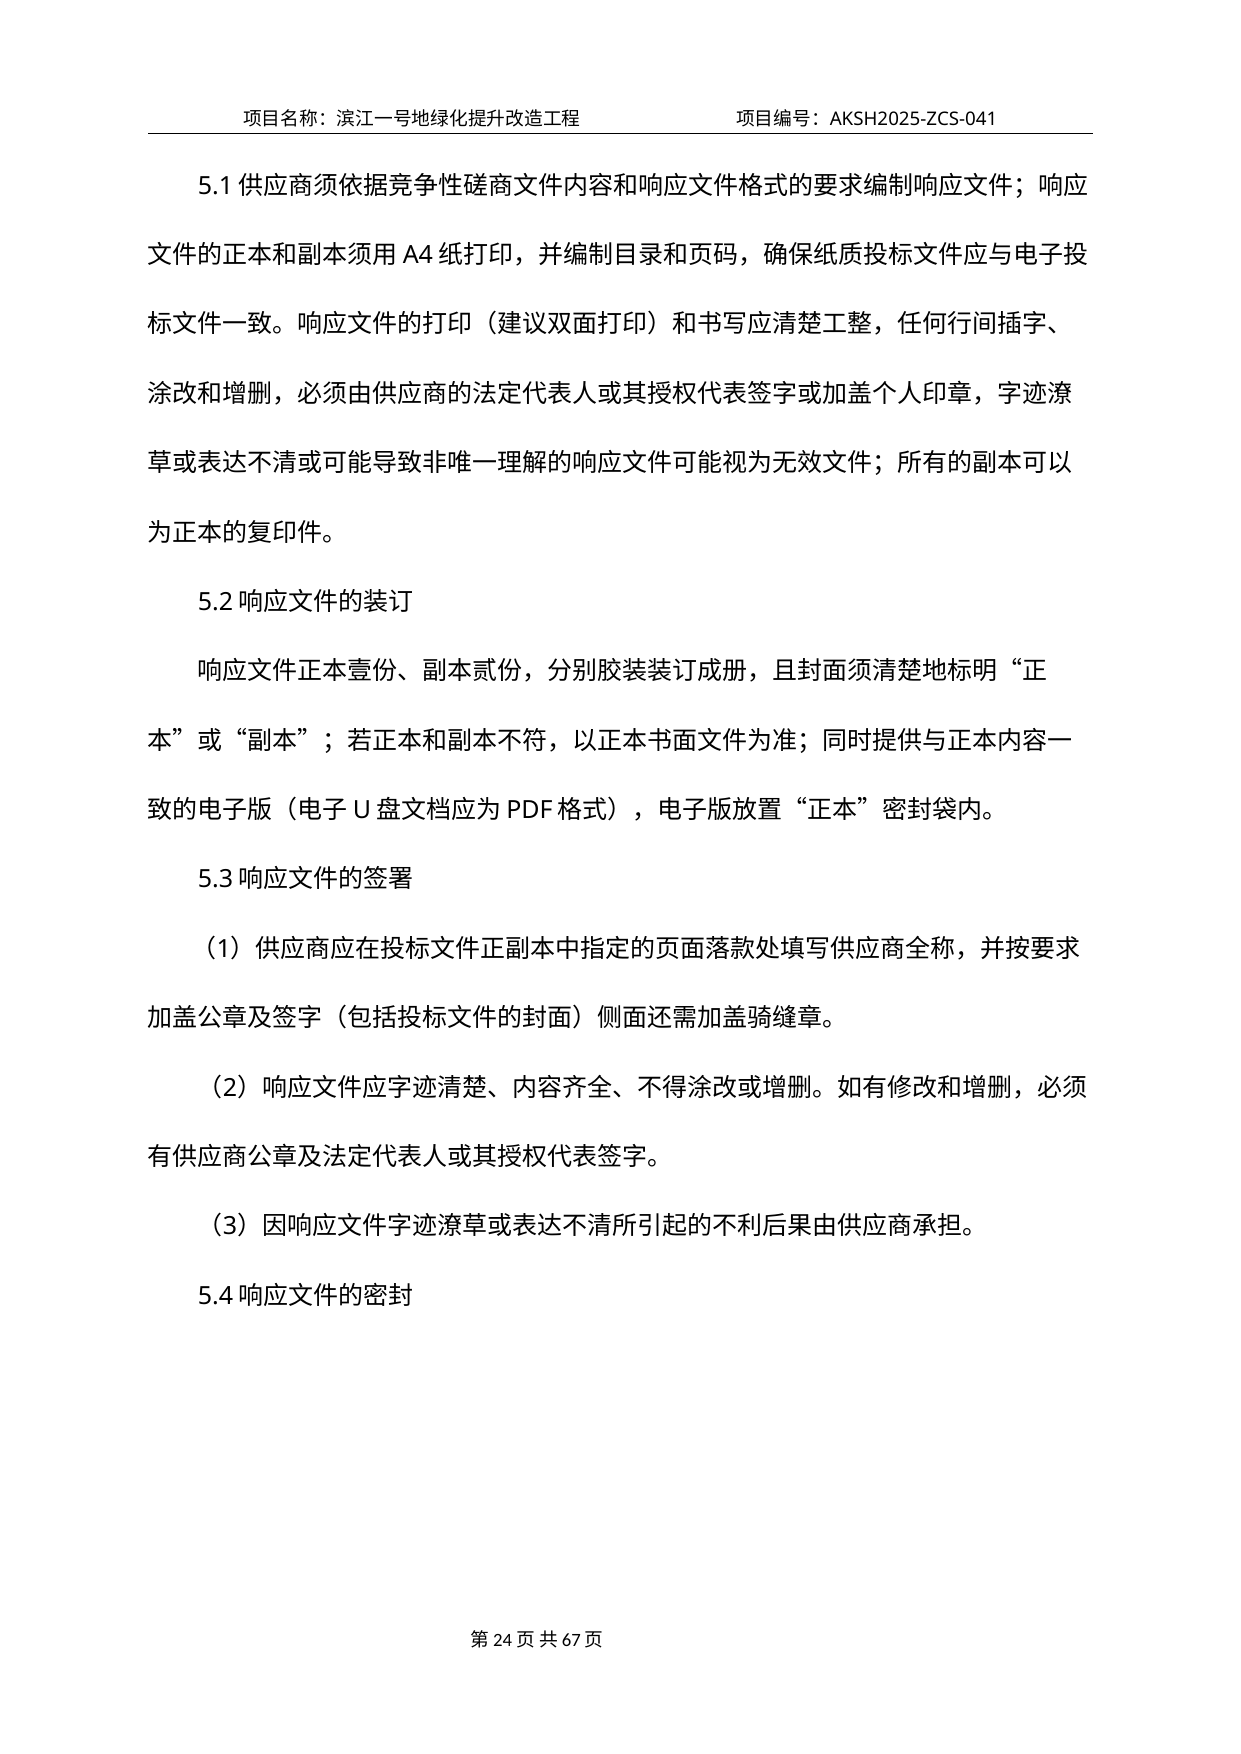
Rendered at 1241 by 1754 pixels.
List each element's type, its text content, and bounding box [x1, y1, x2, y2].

text 5.4响应文件的密封 [148, 1258, 1093, 1328]
list 供应商应在投标文件正副本中指定的页面落款处填写供应商全称，并按要求加盖公章及签字（包括投标文件的封面）侧面还需加盖骑缝章。 [148, 912, 1093, 1050]
list 响应文件应字迹清楚、内容齐全、不得涂改或增删。如有修改和增删，必须有供应商公章及法定代表人或其授权代表签字。 [148, 1050, 1093, 1189]
list 因响应文件字迹潦草或表达不清所引起的不利后果由供应商承担。 [148, 1189, 1093, 1258]
text 5.3响应文件的签署 [148, 842, 1093, 912]
text 5.1供应商须依据竞争性磋商文件内容和响应文件格式的要求编制响应文件；响应文件的正本和副本须用A4纸打印，并编制目录和页码，确保纸质投标文件应与电子投标文件一致。响应文件的打印（建议双面打印）和书写应清楚工整，任何行间插字、涂改和增删，必须由供应商的法定代表人或其授权代表签字或加盖个人印章，字迹潦草或表达不清或可能导致非唯一理解的响应文件可能视为无效文件；所有的副本可以为正本的复印件。 [148, 148, 1093, 565]
text 响应文件正本壹份、副本贰份，分别胶装装订成册，且封面须清楚地标明“正本”或“副本”；若正本和副本不符，以正本书面文件为准；同时提供与正本内容一致的电子版（电子U盘文档应为PDF格式），电子版放置“正本”密封袋内。 [148, 634, 1093, 842]
text 5.2响应文件的装订 [148, 565, 1093, 634]
